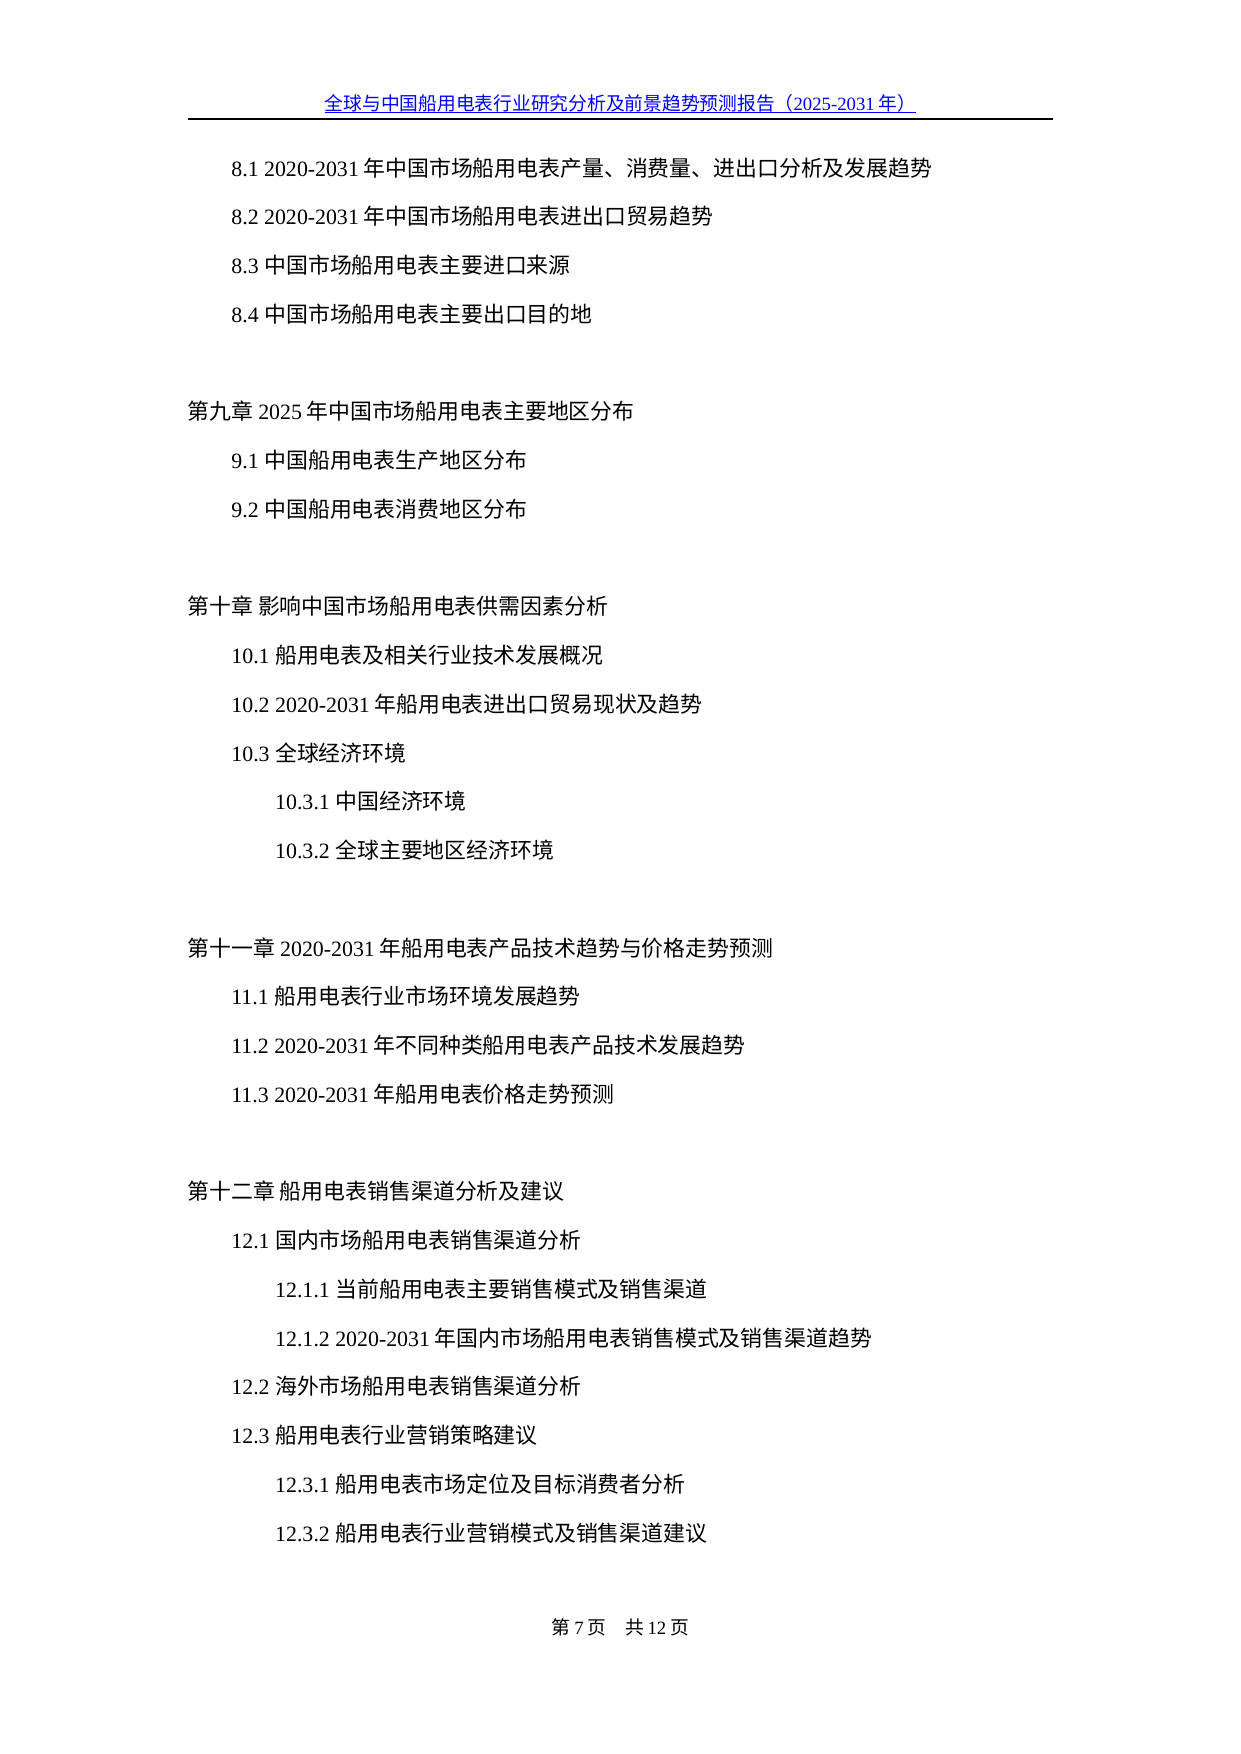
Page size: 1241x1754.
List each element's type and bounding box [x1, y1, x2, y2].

text [187, 150, 1053, 1548]
